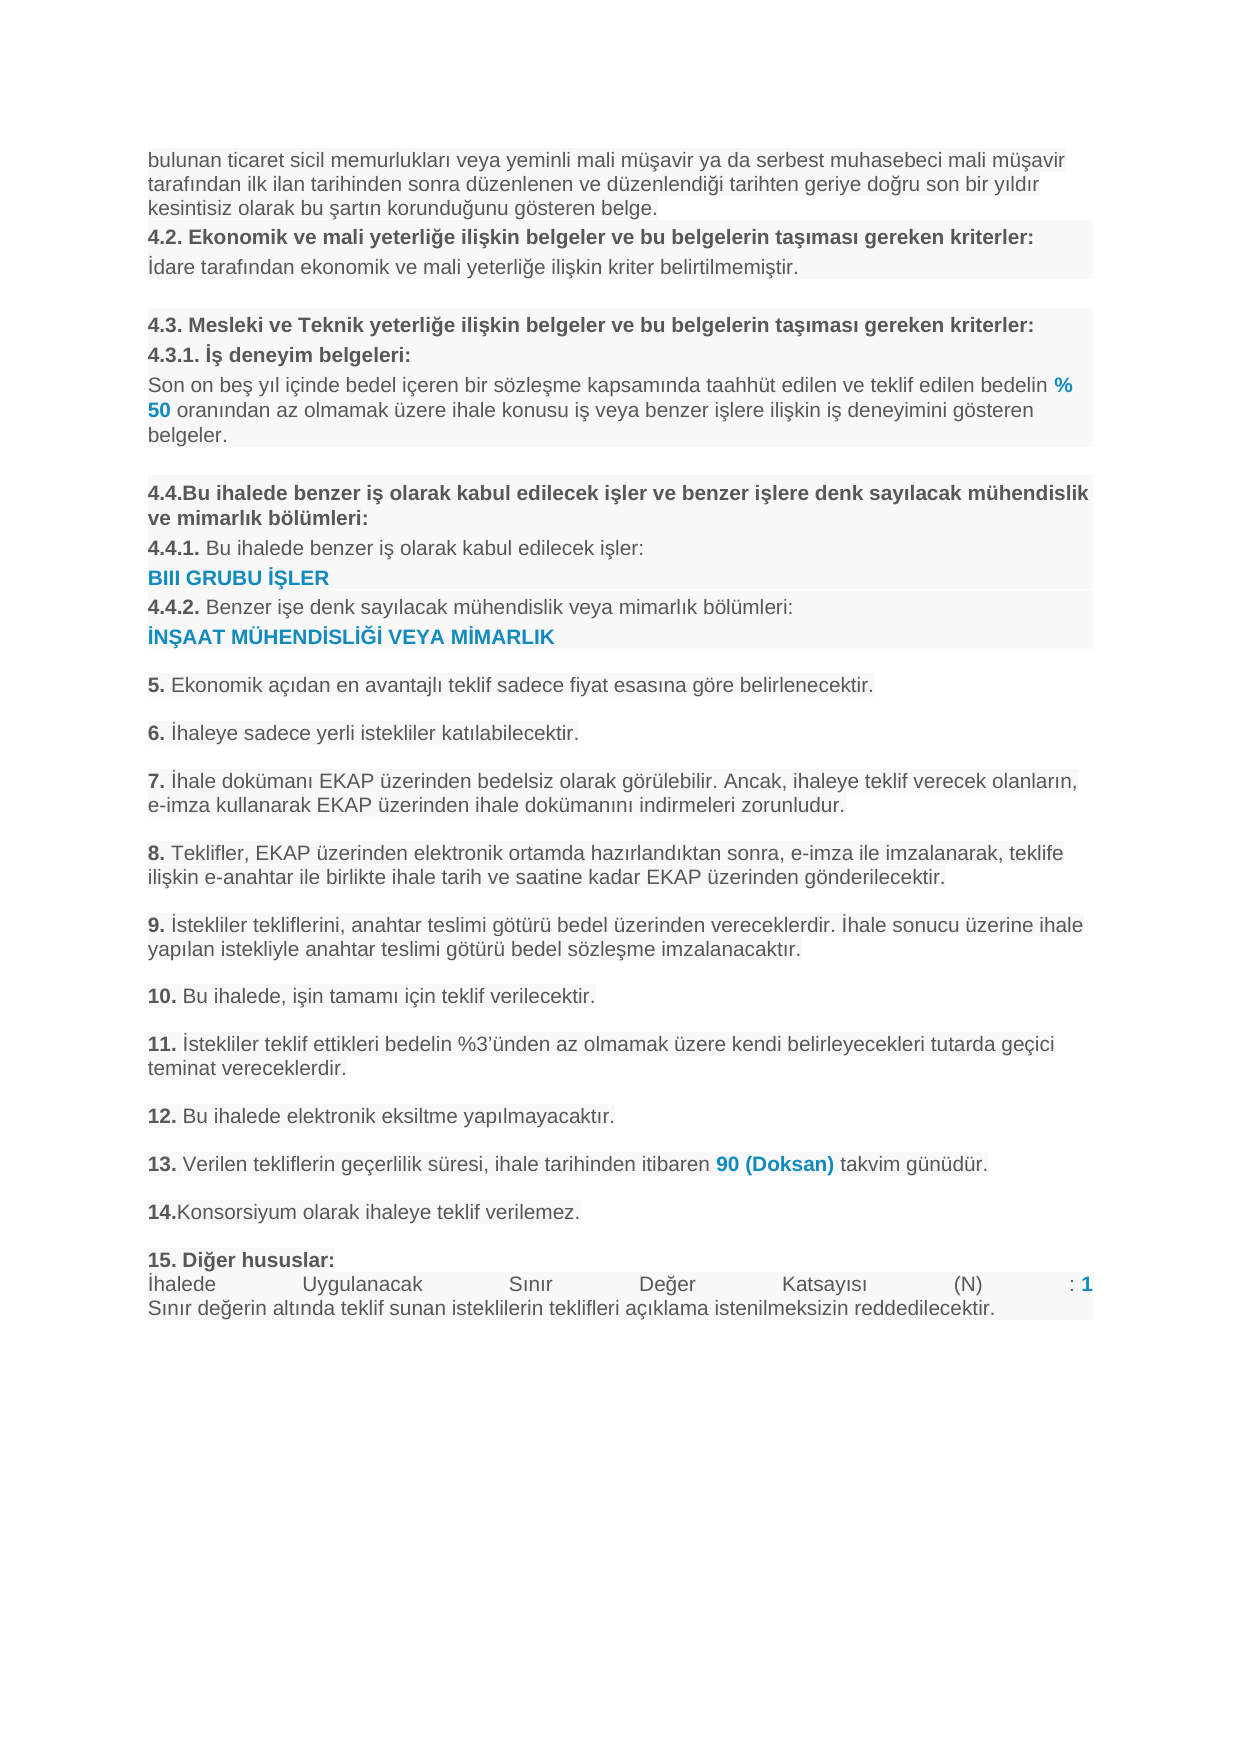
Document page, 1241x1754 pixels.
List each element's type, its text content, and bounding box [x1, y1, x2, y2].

table_header 4.3. Mesleki ve Teknik yeterliğe ilişkin belgeler ve bu belgelerin taşıması gereken kriterler: [148, 308, 1093, 337]
table_cell 4.4.2. Benzer işe denk sayılacak mühendislik veya mimarlık bölümleri: [148, 590, 1093, 619]
table_cell İNŞAAT MÜHENDİSLİĞİ VEYA MİMARLIK [148, 619, 1093, 649]
table_cell Son on beş yıl içinde bedel içeren bir sözleşme kapsamında taahhüt edilen ve teklif edilen bedelin % 50 oranından az olmamak üzere ihale konusu iş veya benzer işlere ilişkin iş deneyimini gösteren belgeler. [148, 367, 1093, 447]
table_cell İdare tarafından ekonomik ve mali yeterliğe ilişkin kriter belirtilmemiştir. [148, 249, 1093, 279]
table_cell 4.4.1. Bu ihalede benzer iş olarak kabul edilecek işler: [148, 530, 1093, 560]
table_header 4.2. Ekonomik ve mali yeterliğe ilişkin belgeler ve bu belgelerin taşıması gereken kriterler: [148, 220, 1093, 249]
table_cell BIII GRUBU İŞLER [148, 560, 1093, 589]
table_header 4.4.Bu ihalede benzer iş olarak kabul edilecek işler ve benzer işlere denk sayılacak mühendislik ve mimarlık bölümleri: [148, 475, 1093, 530]
table_cell 4.3.1. İş deneyim belgeleri: [148, 337, 1093, 367]
text 5. Ekonomik açıdan en avantajlı teklif sadece fiyat esasına göre belirlenecektir. 6. İhaleye sadece yerli istekliler katılabilecektir. 7. İhale dokümanı EKAP üzerinden bedelsiz olarak görülebilir. Ancak, ihaleye teklif verecek olanların, e-imza kullanarak EKAP üzerinden ihale dokümanını indirmeleri zorunludur. 8. Teklifler, EKAP üzerinden elektronik ortamda hazırlandıktan sonra, e-imza ile imzalanarak, teklife ilişkin e-anahtar ile birlikte ihale tarih ve saatine kadar EKAP üzerinden gönderilecektir. 9. İstekliler tekliflerini, anahtar teslimi götürü bedel üzerinden vereceklerdir. İhale sonucu üzerine ihale yapılan istekliyle anahtar teslimi götürü bedel sözleşme imzalanacaktır. 10. Bu ihalede, işin tamamı için teklif verilecektir. 11. İstekliler teklif ettikleri bedelin %3’ünden az olmamak üzere kendi belirleyecekleri tutarda geçici teminat vereceklerdir. 12. Bu ihalede elektronik eksiltme yapılmayacaktır. 13. Verilen tekliflerin geçerlilik süresi, ihale tarihinden itibaren 90 (Doksan) takvim günüdür. 14.Konsorsiyum olarak ihaleye teklif verilemez. 15. Diğer hususlar: [148, 649, 1093, 1272]
text İhalede Uygulanacak Sınır Değer Katsayısı (N) : 1 Sınır değerin altında teklif sunan isteklilerin teklifleri açıklama istenilmeksizin reddedilecektir. [148, 1272, 1093, 1320]
